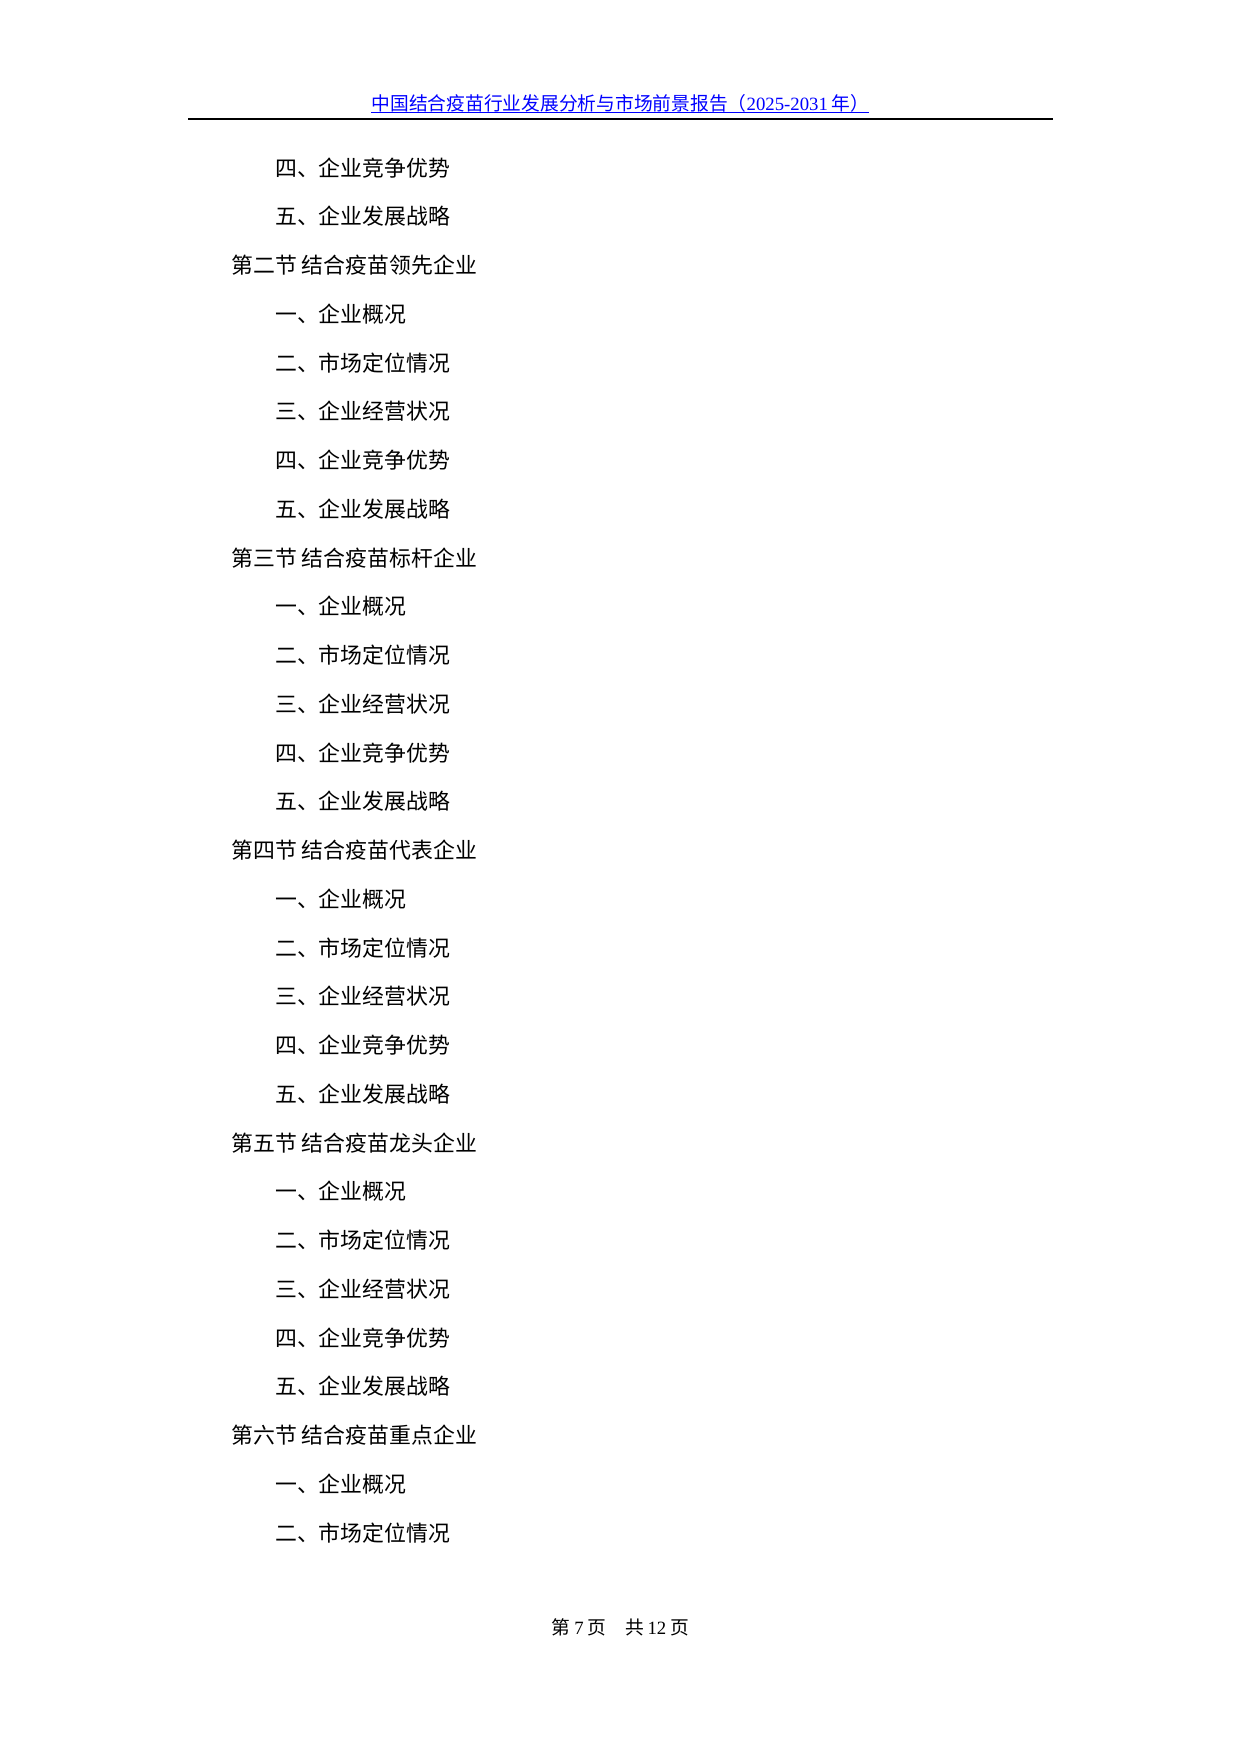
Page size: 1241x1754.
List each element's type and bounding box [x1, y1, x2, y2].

text [187, 150, 1053, 1548]
